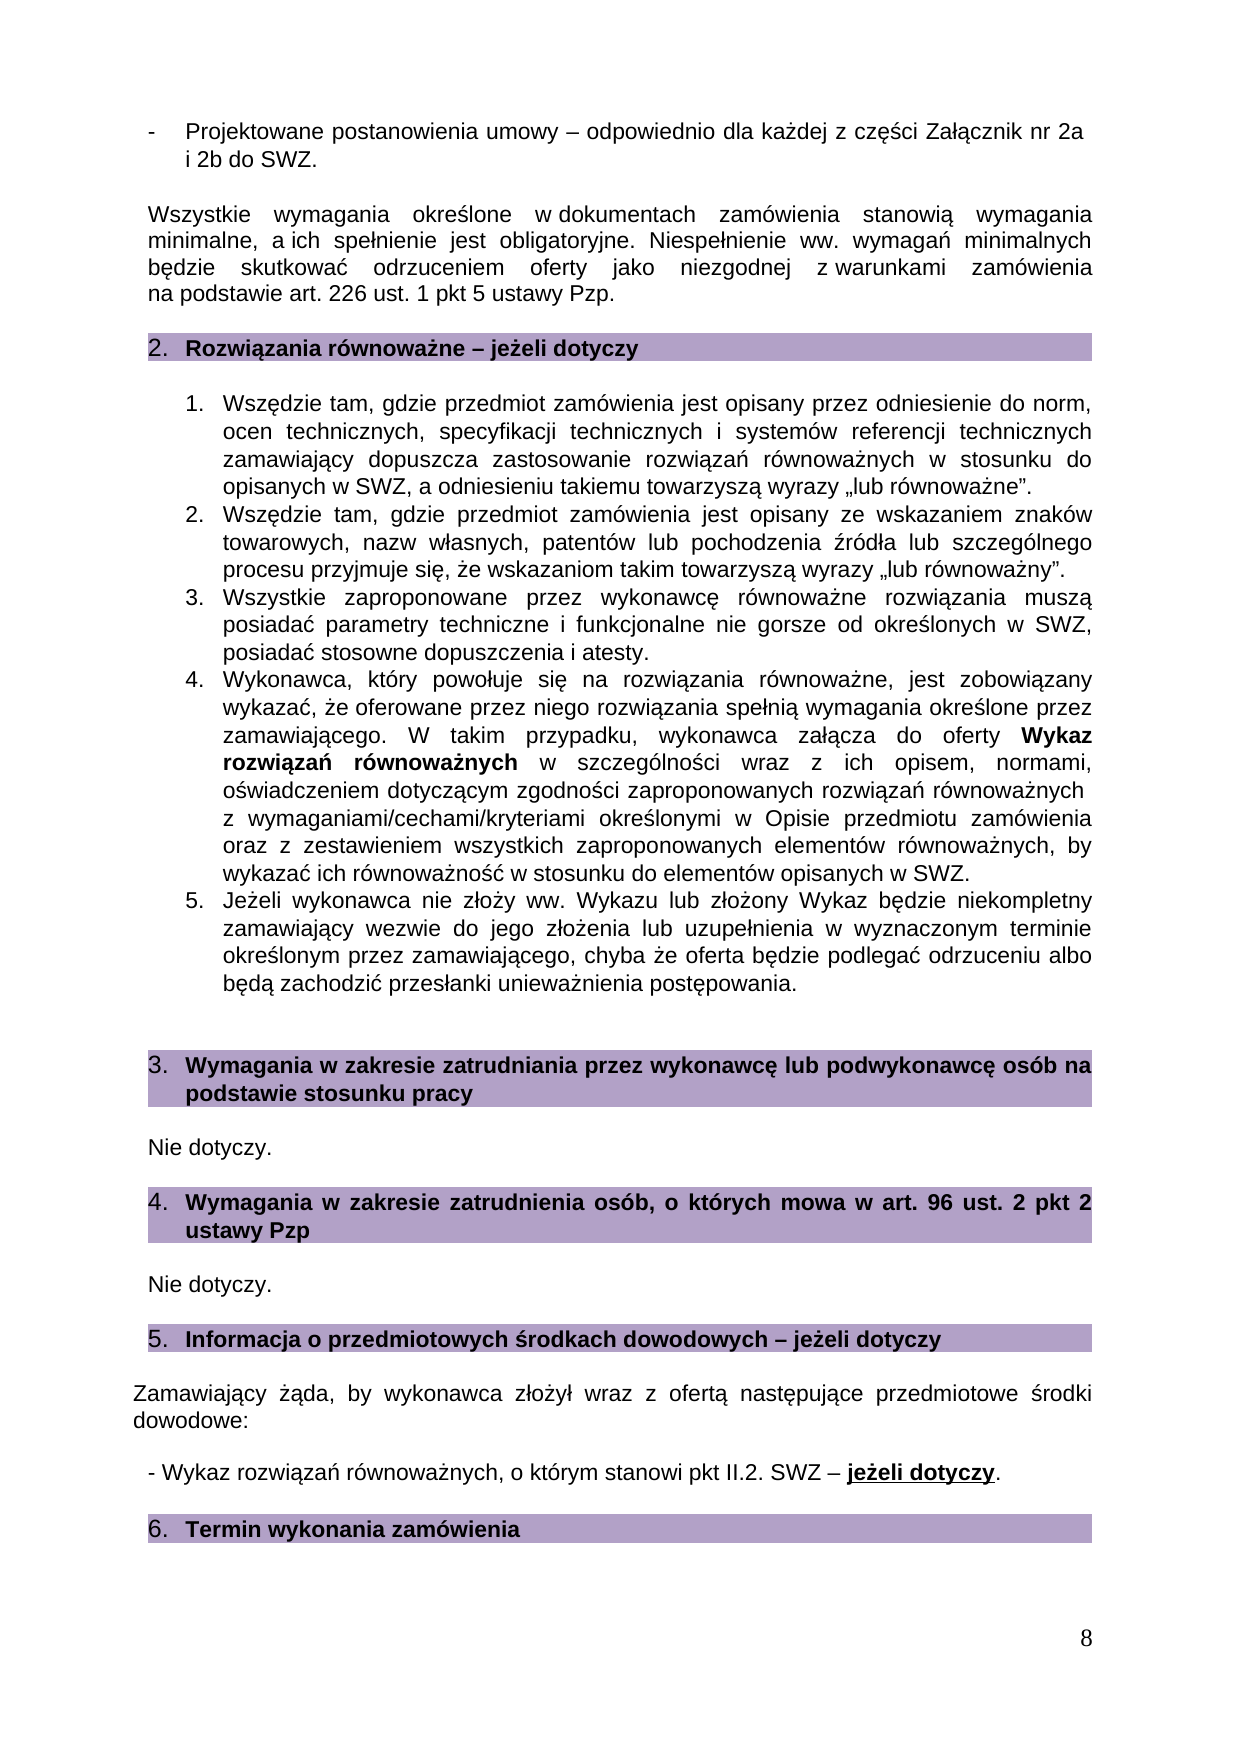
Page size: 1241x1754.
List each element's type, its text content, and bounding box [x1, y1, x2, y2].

list Wszystkie zaproponowane przez wykonawcę równoważne rozwiązania muszą posiadać parametry techniczne i funkcjonalne nie gorsze od określonych w SWZ, posiadać stosowne dopuszczenia i atesty. [185, 584, 1092, 665]
list Wszędzie tam, gdzie przedmiot zamówienia jest opisany ze wskazaniem znaków towarowych, nazw własnych, patentów lub pochodzenia źródła lub szczególnego procesu przyjmuje się, że wskazaniom takim towarzyszą wyrazy „lub równoważny”. [185, 501, 1092, 582]
text - Wykaz rozwiązań równoważnych, o którym stanowi pkt II.2. SWZ – jeżeli dotyczy. [148, 1459, 1092, 1486]
list Wymagania w zakresie zatrudniania przez wykonawcę lub podwykonawcę osób na podstawie stosunku pracy [148, 1050, 1092, 1107]
text Nie dotyczy. [148, 1271, 1092, 1297]
list Projektowane postanowienia umowy – odpowiednio dla każdej z części Załącznik nr 2a i 2b do SWZ. [148, 118, 1092, 172]
text Wszystkie wymagania określone w dokumentach zamówienia stanowią wymagania minimalne, a ich spełnienie jest obligatoryjne. Niespełnienie ww. wymagań minimalnych będzie skutkować odrzuceniem oferty jako niezgodnej z warunkami zamówienia na podstawie art. 226 ust. 1 pkt 5 ustawy Pzp. [148, 201, 1092, 306]
list Wymagania w zakresie zatrudnienia osób, o których mowa w art. 96 ust. 2 pkt 2 ustawy Pzp [148, 1187, 1092, 1243]
list Informacja o przedmiotowych środkach dowodowych – jeżeli dotyczy [148, 1324, 1092, 1352]
text Nie dotyczy. [148, 1108, 1092, 1161]
list Jeżeli wykonawca nie złoży ww. Wykazu lub złożony Wykaz będzie niekompletny zamawiający wezwie do jego złożenia lub uzupełnienia w wyznaczonym terminie określonym przez zamawiającego, chyba że oferta będzie podlegać odrzuceniu albo będą zachodzić przesłanki unieważnienia postępowania. [185, 887, 1092, 996]
list Rozwiązania równoważne – jeżeli dotyczy [148, 333, 1092, 361]
list Termin wykonania zamówienia [148, 1514, 1092, 1543]
list Wykonawca, który powołuje się na rozwiązania równoważne, jest zobowiązany wykazać, że oferowane przez niego rozwiązania spełnią wymagania określone przez zamawiającego. W takim przypadku, wykonawca załącza do oferty Wykaz rozwiązań równoważnych w szczególności wraz z ich opisem, normami, oświadczeniem dotyczącym zgodności zaproponowanych rozwiązań równoważnych z wymaganiami/cechami/kryteriami określonymi w Opisie przedmiotu zamówienia oraz z zestawieniem wszystkich zaproponowanych elementów równoważnych, by wykazać ich równoważność w stosunku do elementów opisanych w SWZ. [185, 666, 1092, 886]
text Zamawiający żąda, by wykonawca złożył wraz z ofertą następujące przedmiotowe środki dowodowe: [133, 1380, 1092, 1433]
list Wszędzie tam, gdzie przedmiot zamówienia jest opisany przez odniesienie do norm, ocen technicznych, specyfikacji technicznych i systemów referencji technicznych zamawiający dopuszcza zastosowanie rozwiązań równoważnych w stosunku do opisanych w SWZ, a odniesieniu takiemu towarzyszą wyrazy „lub równoważne”. [185, 390, 1092, 499]
